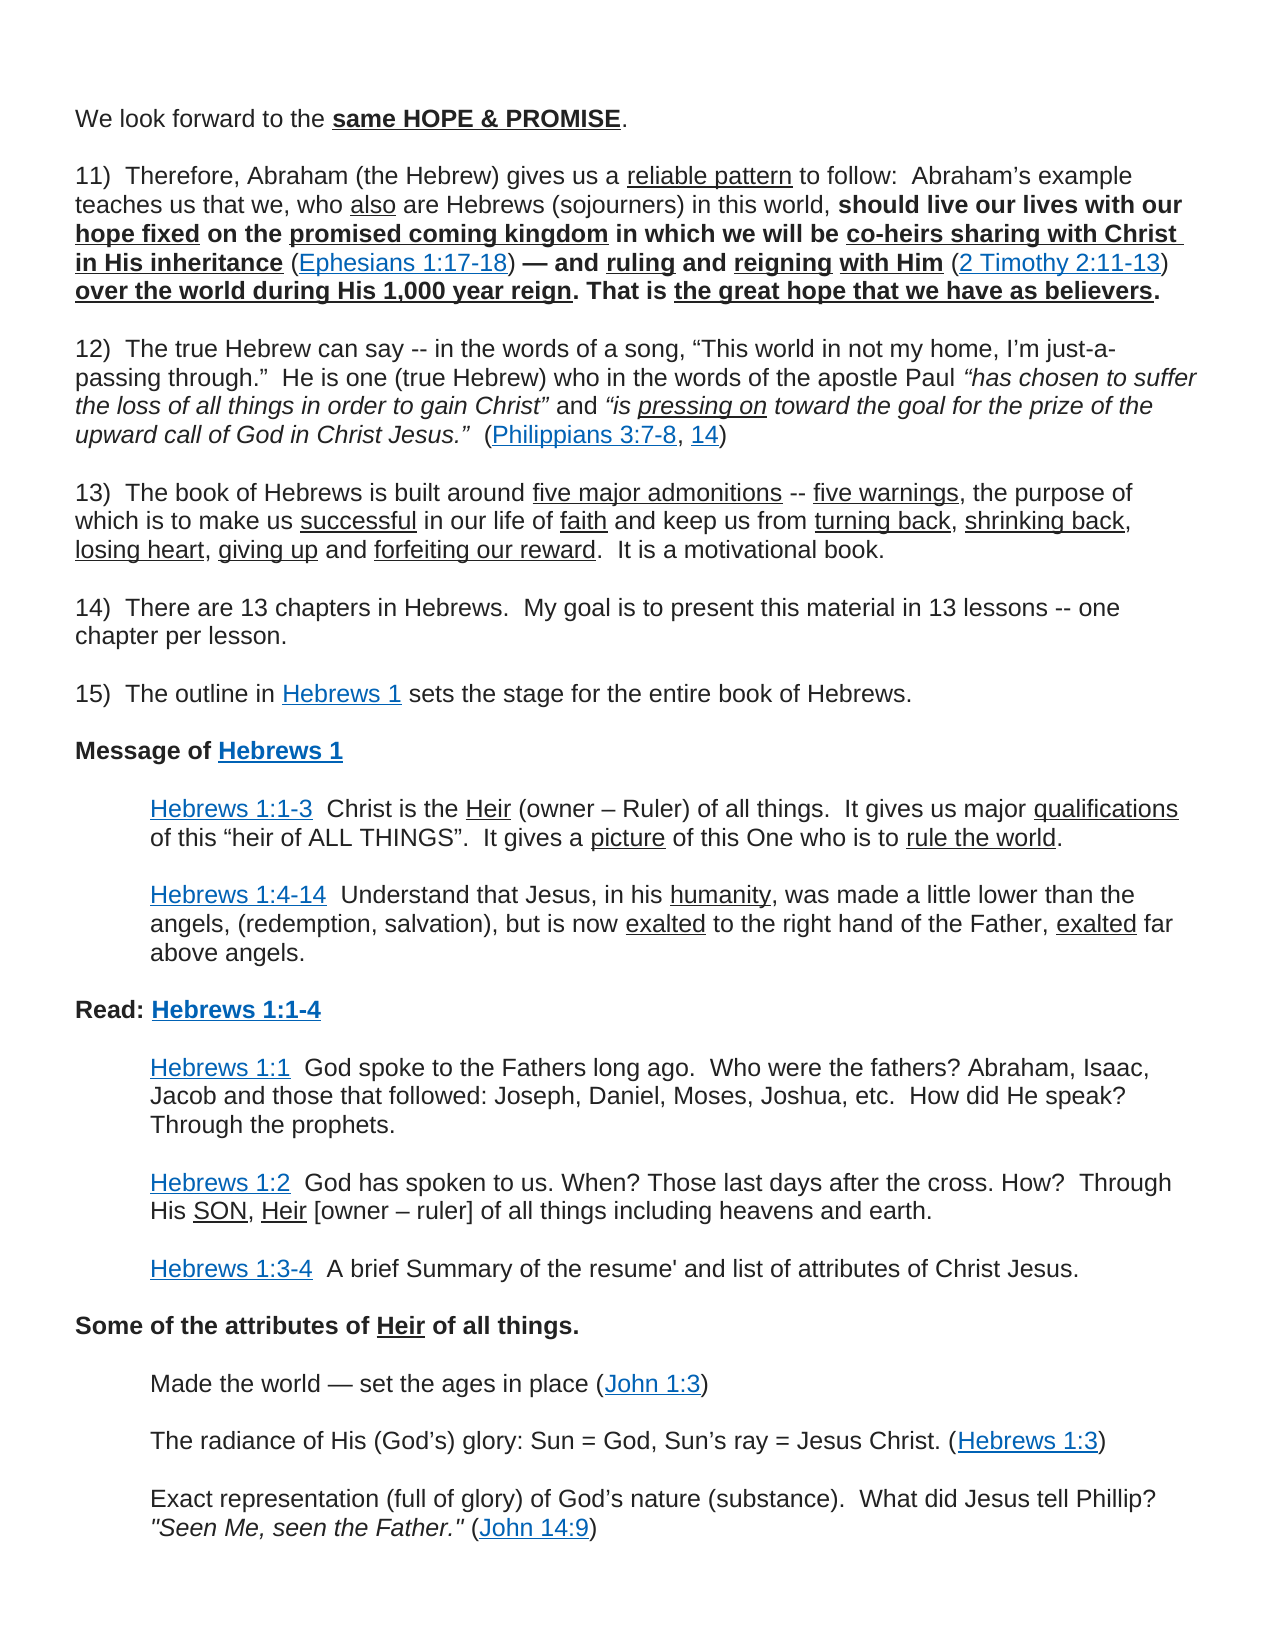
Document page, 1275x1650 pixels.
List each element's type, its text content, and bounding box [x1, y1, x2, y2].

text Hebrews 1:4-14 Understand that Jesus, in his humanity, was made a little lower than the angels, (redemption, salvation), but is now exalted to the right hand of the Father, exalted far above angels. [150, 880, 1200, 966]
text 11) Therefore, Abraham (the Hebrew) gives us a reliable pattern to follow: Abraham’s example teaches us that we, who also are Hebrews (sojourners) in this world, should live our lives with our hope fixed on the promised coming kingdom in which we will be co-heirs sharing with Christ in His inheritance (Ephesians 1:17-18) — and ruling and reigning with Him (2 Timothy 2:11-13) over the world during His 1,000 year reign. That is the great hope that we have as believers. [75, 161, 1200, 305]
text We look forward to the same HOPE & PROMISE. [75, 104, 1200, 132]
text 13) The book of Hebrews is built around five major admonitions -- five warnings, the purpose of which is to make us successful in our life of faith and keep us from turning back, shrinking back, losing heart, giving up and forfeiting our reward. It is a motivational book. [75, 477, 1200, 564]
text Hebrews 1:1 God spoke to the Fathers long ago. Who were the fathers? Abraham, Isaac, Jacob and those that followed: Joseph, Daniel, Moses, Joshua, etc. How did He speak? Through the prophets. [150, 1052, 1200, 1139]
text Some of the attributes of Heir of all things. [75, 1311, 1200, 1340]
text Hebrews 1:3-4 A brief Summary of the resume' and list of attributes of Christ Jesus. [150, 1254, 1200, 1282]
text 15) The outline in Hebrews 1 sets the stage for the entire book of Hebrews. [75, 679, 1200, 707]
text Exact representation (full of glory) of God’s nature (substance). What did Jesus tell Phillip? "Seen Me, seen the Father." (John 14:9) [150, 1484, 1200, 1541]
text Hebrews 1:2 God has spoken to us. When? Those last days after the cross. How? Through His SON, Heir [owner – ruler] of all things including heavens and earth. [150, 1167, 1200, 1225]
text Made the world — set the ages in place (John 1:3) [150, 1369, 1200, 1397]
text Read: Hebrews 1:1-4 [75, 995, 1200, 1024]
text 12) The true Hebrew can say -- in the words of a song, “This world in not my home, I’m just-a-passing through.” He is one (true Hebrew) who in the words of the apostle Paul “has chosen to suffer the loss of all things in order to gain Christ” and “is pressing on toward the goal for the prize of the upward call of God in Christ Jesus.” (Philippians 3:7-8, 14) [75, 334, 1200, 449]
text The radiance of His (God’s) glory: Sun = God, Sun’s ray = Jesus Christ. (Hebrews 1:3) [150, 1426, 1200, 1455]
text Hebrews 1:1-3 Christ is the Heir (owner – Ruler) of all things. It gives us major qualifications of this “heir of ALL THINGS”. It gives a picture of this One who is to rule the world. [150, 794, 1200, 851]
text Message of Hebrews 1 [75, 736, 1200, 765]
text 14) There are 13 chapters in Hebrews. My goal is to present this material in 13 lessons -- one chapter per lesson. [75, 592, 1200, 650]
